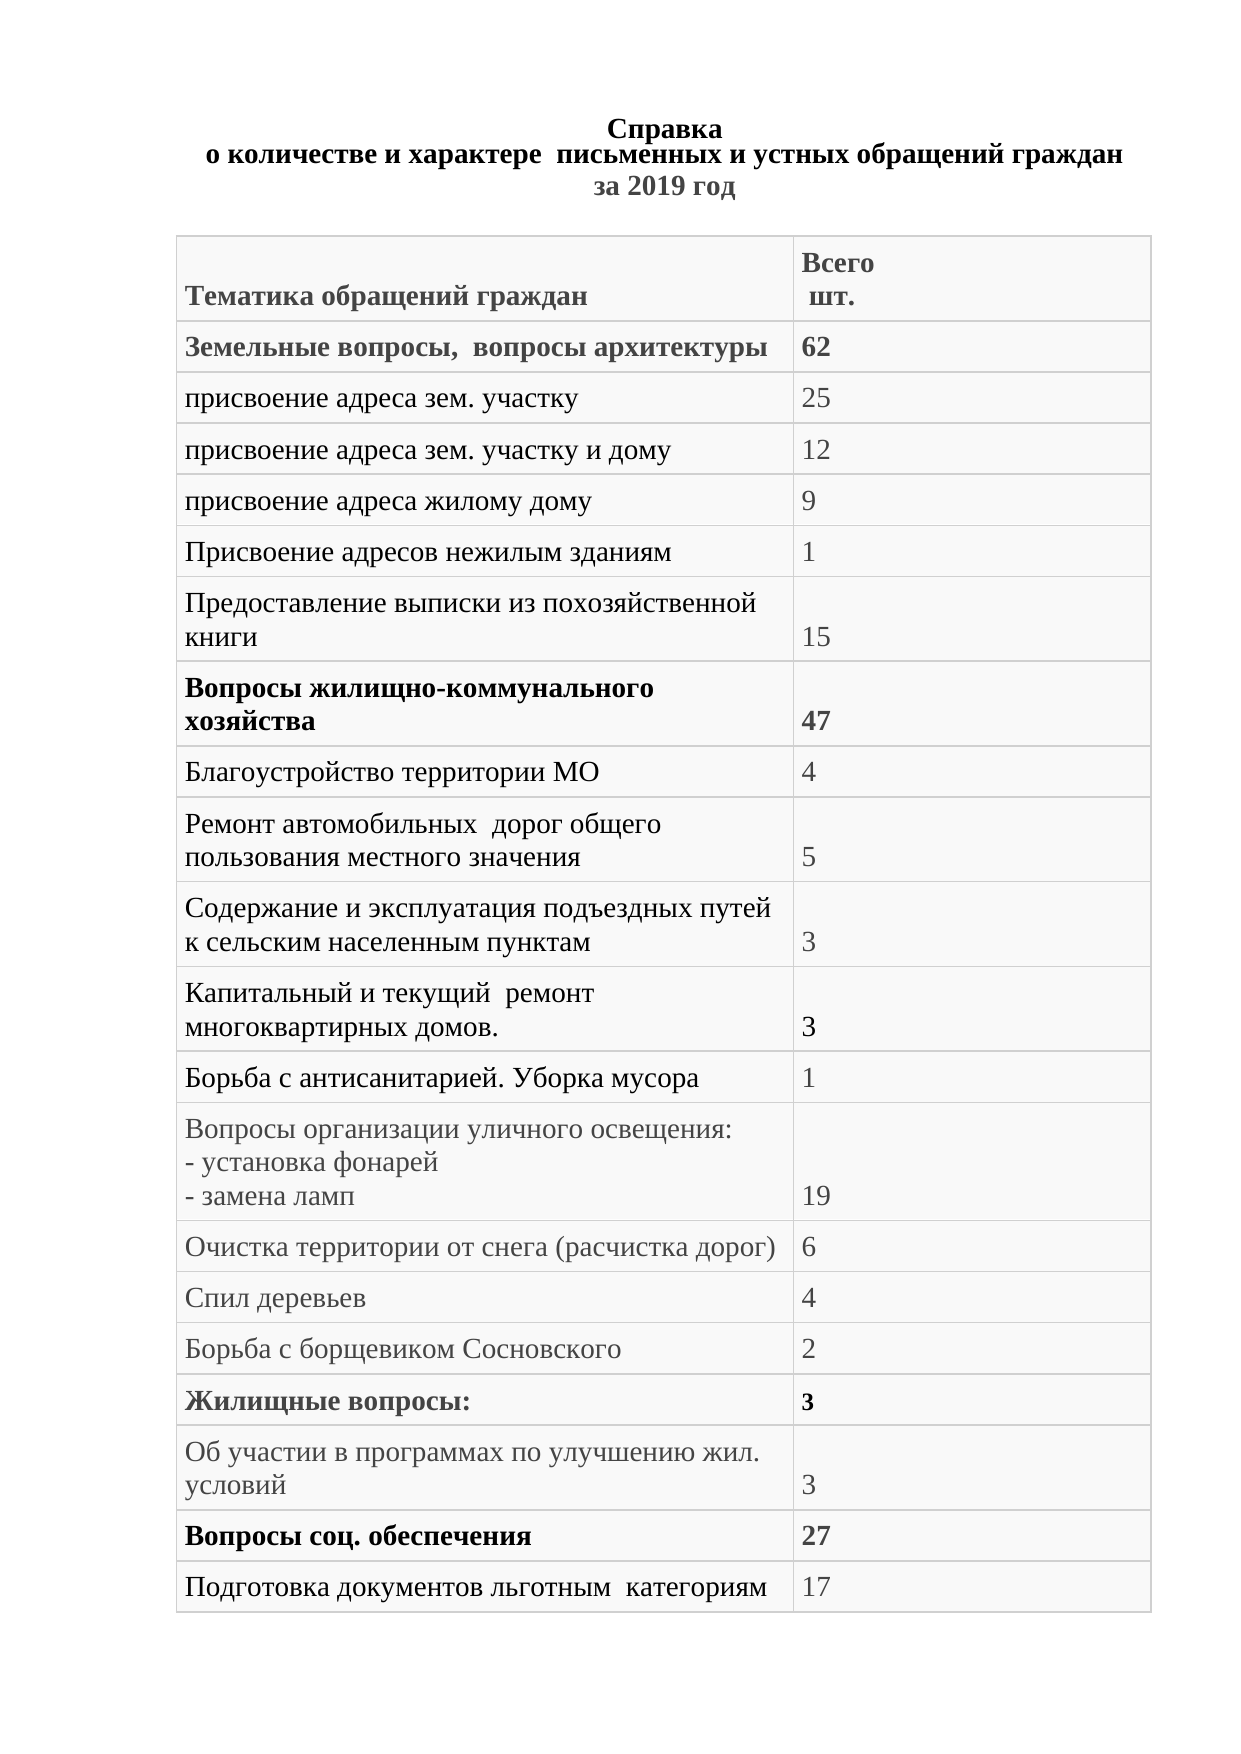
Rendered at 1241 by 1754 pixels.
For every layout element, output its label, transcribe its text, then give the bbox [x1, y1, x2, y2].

table_cell 19 [794, 1103, 1150, 1219]
table_cell Борьба с борщевиком Сосновского [177, 1323, 793, 1373]
table_cell 15 [794, 577, 1150, 660]
table_cell 27 [794, 1511, 1150, 1560]
text за 2019 год [177, 168, 1152, 202]
table_cell 62 [794, 322, 1150, 371]
table_cell Об участии в программах по улучшению жил. условий [177, 1426, 793, 1509]
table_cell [177, 1562, 793, 1611]
table_cell Ремонт автомобильных дорог общего пользования местного значения [177, 798, 793, 881]
table_cell 3 [794, 967, 1150, 1050]
table_cell Благоустройство территории МО [177, 747, 793, 796]
table_cell Вопросы жилищно-коммунального хозяйства [177, 662, 793, 745]
table_cell 1 [794, 1052, 1150, 1101]
table_cell 25 [794, 373, 1150, 422]
table_cell 4 [794, 747, 1150, 796]
table_cell Капитальный и текущий ремонт многоквартирных домов. [177, 967, 793, 1050]
table_cell присвоение адреса зем. участку и дому [177, 424, 793, 473]
table_header Тематика обращений граждан [177, 237, 793, 320]
table_cell Присвоение адресов нежилым зданиям [177, 526, 793, 576]
table_cell 3 [794, 1426, 1150, 1509]
table_cell Жилищные вопросы: [177, 1375, 793, 1424]
subtitle о количестве и характере письменных и устных обращений граждан [177, 143, 1152, 168]
table_cell Вопросы организации уличного освещения: - установка фонарей - замена ламп [177, 1103, 793, 1219]
table_cell 2 [794, 1323, 1150, 1373]
table_header Всего шт. [794, 237, 1150, 320]
table_cell Предоставление выписки из похозяйственной книги [177, 577, 793, 660]
table_cell Очистка территории от снега (расчистка дорог) [177, 1221, 793, 1271]
table_cell 5 [794, 798, 1150, 881]
table_cell 3 [794, 1375, 1150, 1424]
table_cell 4 [794, 1272, 1150, 1322]
table_cell Содержание и эксплуатация подъездных путей к сельским населенным пунктам [177, 882, 793, 966]
table_cell 1 [794, 526, 1150, 576]
table_cell Борьба с антисанитарией. Уборка мусора [177, 1052, 793, 1101]
table_cell 17 [794, 1562, 1150, 1611]
table_cell присвоение адреса жилому дому [177, 475, 793, 524]
table_cell 9 [794, 475, 1150, 524]
subtitle Справка [177, 118, 1152, 143]
table_cell Вопросы соц. обеспечения [177, 1511, 793, 1560]
table_cell 12 [794, 424, 1150, 473]
table_cell 6 [794, 1221, 1150, 1271]
table_cell присвоение адреса зем. участку [177, 373, 793, 422]
table_cell Земельные вопросы, вопросы архитектуры [177, 322, 793, 371]
table_cell 3 [794, 882, 1150, 966]
table_cell 47 [794, 662, 1150, 745]
table_cell Спил деревьев [177, 1272, 793, 1322]
